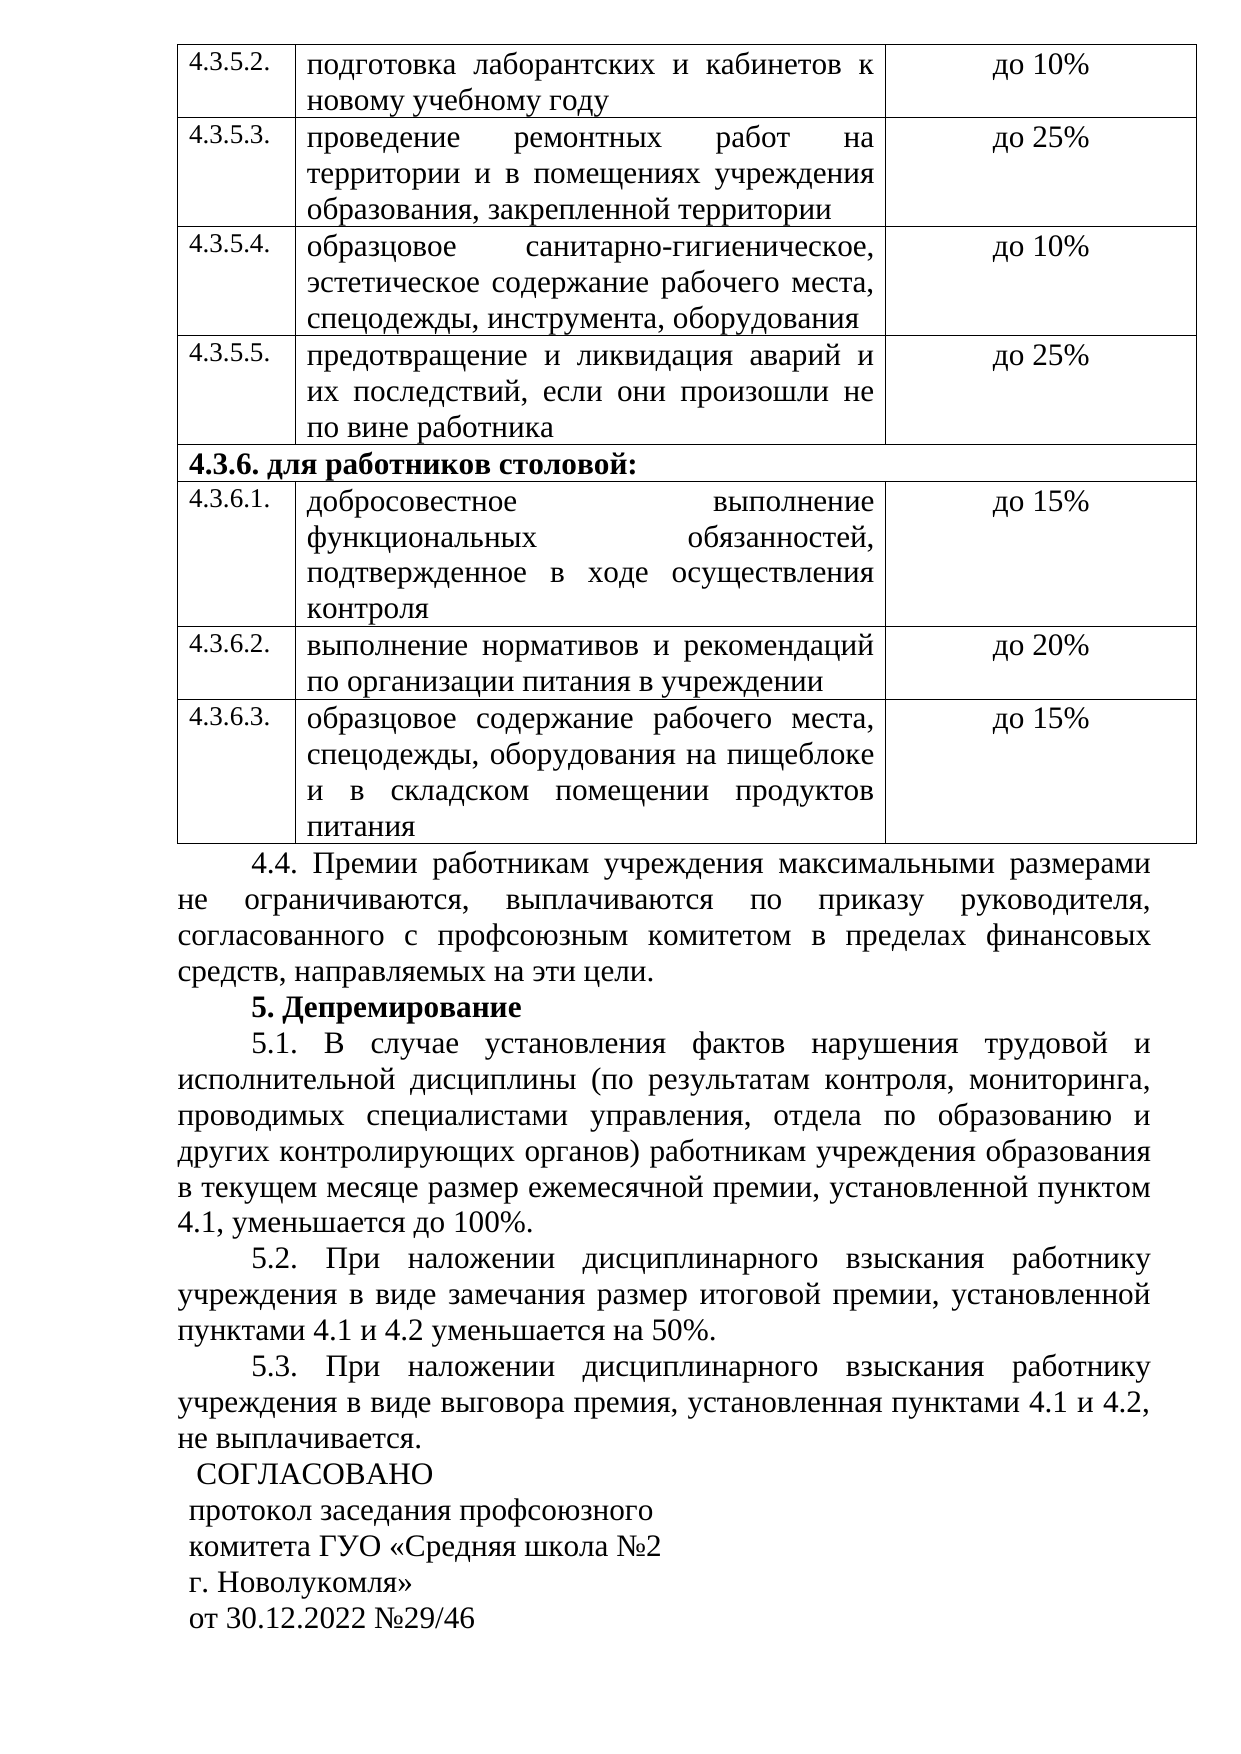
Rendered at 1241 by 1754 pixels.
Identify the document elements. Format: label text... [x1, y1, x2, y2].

table_cell 4.3.5.5. [178, 336, 295, 444]
table_cell 4.3.5.3. [178, 118, 295, 226]
table_cell выполнение нормативов и рекомендаций по организации питания в учреждении [296, 627, 885, 698]
table_cell 4.3.6.1. [178, 482, 295, 626]
text 4.4. Премии работникам учреждения максимальными размерами не ограничиваются, выплачиваются по приказу руководителя, согласованного с профсоюзным комитетом в пределах финансовых средств, направляемых на эти цели. [177, 844, 1152, 988]
table_cell до 25% [886, 118, 1196, 226]
table_cell до 25% [886, 336, 1196, 444]
table_cell 4.3.5.2. [178, 45, 295, 117]
table_cell 4.3.6.3. [178, 700, 295, 843]
table_cell до 10% [886, 227, 1196, 335]
table_cell предотвращение и ликвидация аварий и их последствий, если они произошли не по вине работника [296, 336, 885, 444]
table_cell подготовка лаборантских и кабинетов к новому учебному году [296, 45, 885, 117]
text 5. Депремирование [177, 988, 1152, 1024]
table_cell до 15% [886, 482, 1196, 626]
table_cell проведение ремонтных работ на территории и в помещениях учреждения образования, закрепленной территории [296, 118, 885, 226]
table_cell до 20% [886, 627, 1196, 698]
table_cell 4.3.5.4. [178, 227, 295, 335]
text 5.2. При наложении дисциплинарного взыскания работнику учреждения в виде замечания размер итоговой премии, установленной пунктами 4.1 и 4.2 уменьшается на 50%. [177, 1240, 1152, 1347]
text 5.3. При наложении дисциплинарного взыскания работнику учреждения в виде выговора премия, установленная пунктами 4.1 и 4.2, не выплачивается. [177, 1347, 1152, 1455]
table_cell до 10% [886, 45, 1196, 117]
table_cell образцовое санитарно-гигиеническое, эстетическое содержание рабочего места, спецодежды, инструмента, оборудования [296, 227, 885, 335]
table_cell 4.3.6. для работников столовой: [178, 445, 1196, 481]
table_cell до 15% [886, 700, 1196, 843]
table_cell 4.3.6.2. [178, 627, 295, 698]
table_cell добросовестное выполнение функциональных обязанностей, подтвержденное в ходе осуществления контроля [296, 482, 885, 626]
table_cell образцовое содержание рабочего места, спецодежды, оборудования на пищеблоке и в складском помещении продуктов питания [296, 700, 885, 843]
table_header СОГЛАСОВАНО протокол заседания профсоюзного комитета ГУО «Средняя школа №2 г. Новолукомля» от 30.12.2022 №29/46 [177, 1455, 749, 1635]
text 5.1. В случае установления фактов нарушения трудовой и исполнительной дисциплины (по результатам контроля, мониторинга, проводимых специалистами управления, отдела по образованию и других контролирующих органов) работникам учреждения образования в текущем месяце размер ежемесячной премии, установленной пунктом 4.1, уменьшается до 100%. [177, 1024, 1152, 1240]
